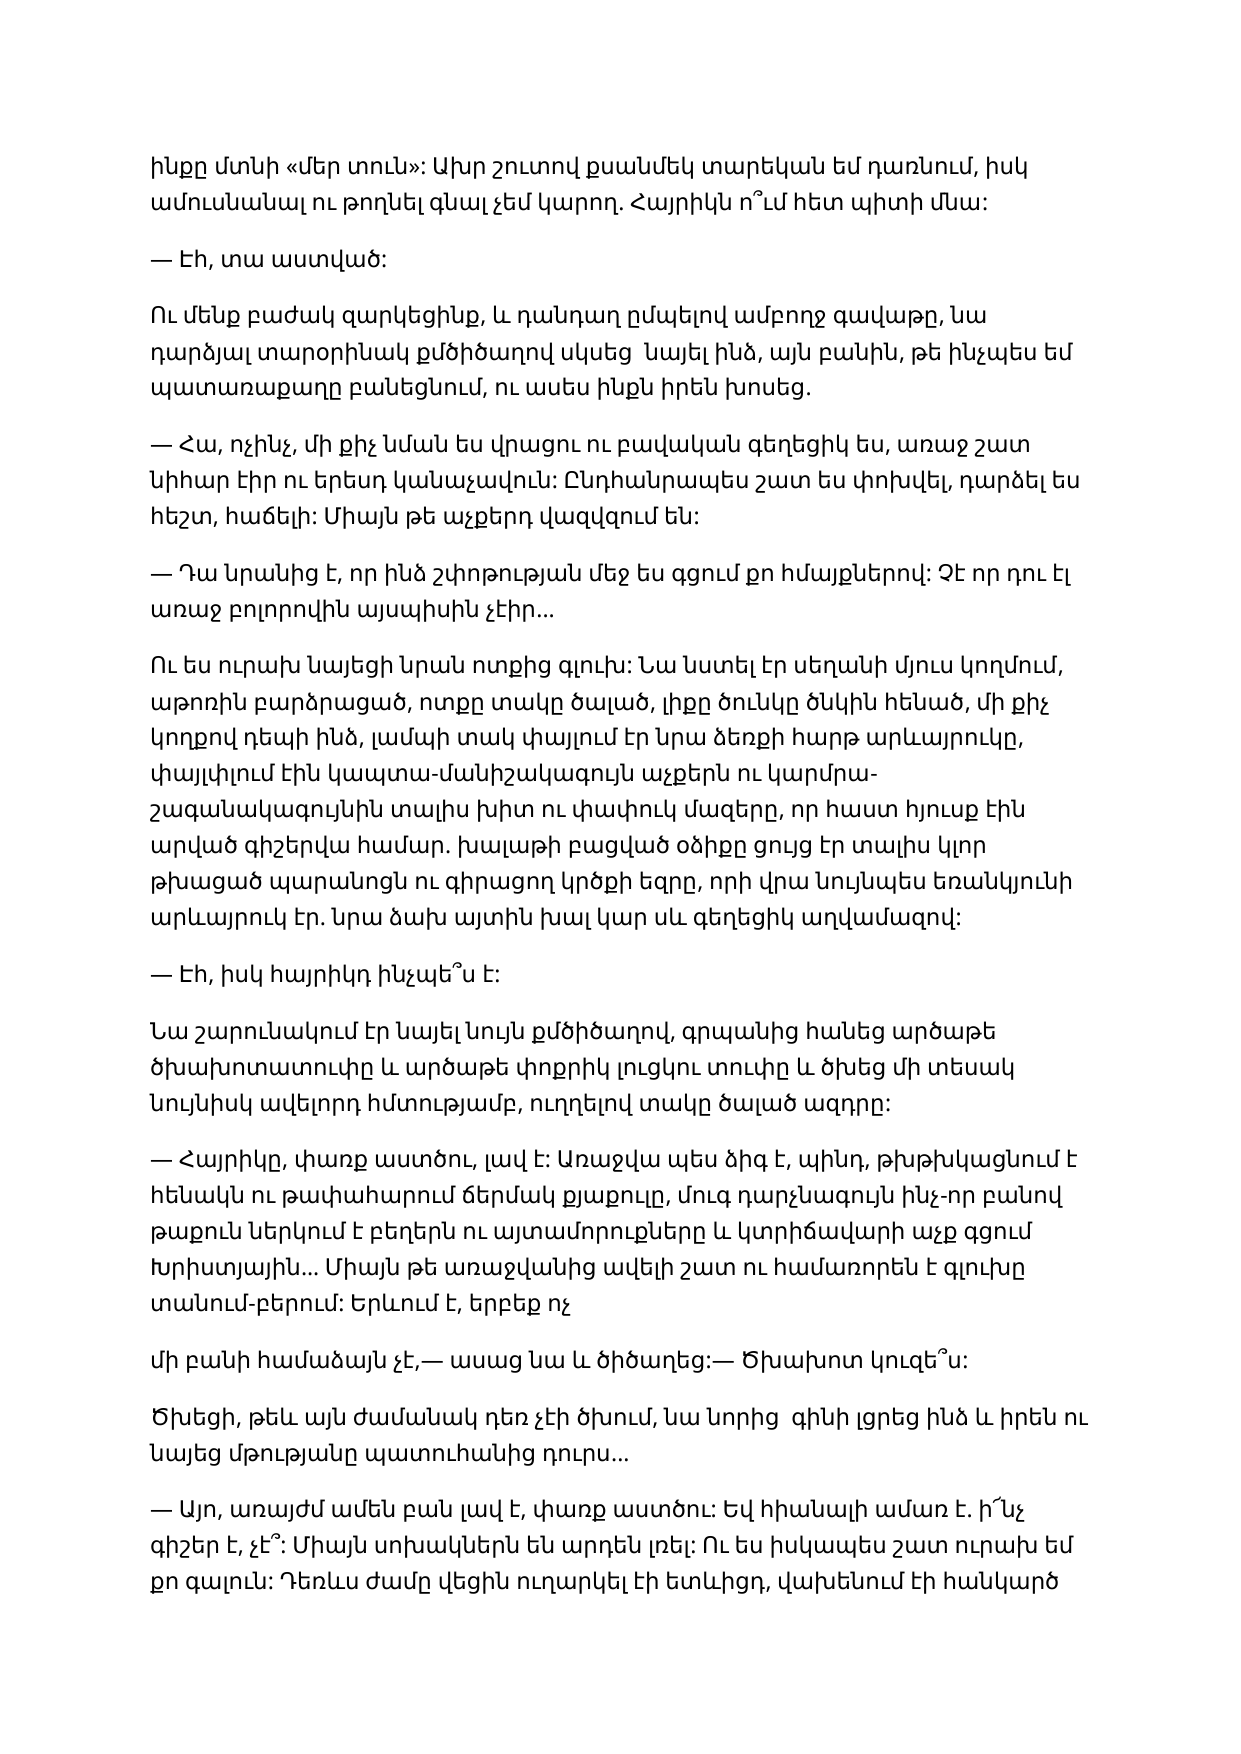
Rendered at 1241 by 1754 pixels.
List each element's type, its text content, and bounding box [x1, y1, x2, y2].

text — Էհ, իսկ հայրիկդ ինչպե՞ս է: [150, 958, 1090, 989]
text Ծխեցի, թեև այն ժամանակ դեռ չէի ծխում, նա նորից գինի լցրեց ինձ և իրեն ու նայեց մթությանը պատուհանից դուրս... [150, 1401, 1090, 1468]
text Նա շարունակում էր նայել նույն քմծիծաղով, գրպանից հանեց արծաթե ծխախոտատուփը և արծաթե փոքրիկ լուցկու տուփը և ծխեց մի տեսակ նույնիսկ ավելորդ հմտությամբ, ուղղելով տակը ծալած ազդրը: [150, 1014, 1090, 1118]
text մի բանի համաձայն չէ,— ասաց նա և ծիծաղեց:— Ծխախոտ կուզե՞ս: [150, 1344, 1090, 1375]
text Ու ես ուրախ նայեցի նրան ոտքից գլուխ: Նա նստել էր սեղանի մյուս կողմում, աթոռին բարձրացած, ոտքը տակը ծալած, լիքը ծունկը ծնկին հենած, մի քիչ կողքով դեպի ինձ, լամպի տակ փայլում էր նրա ձեռքի հարթ արևայրուկը, փայլփլում էին կապտա-մանիշակագույն աչքերն ու կարմրա-շագանակագույնին տալիս խիտ ու փափուկ մազերը, որ հաստ հյուսք էին արված գիշերվա համար. խալաթի բացված օձիքը ցույց էր տալիս կլոր թխացած պարանոցն ու գիրացող կրծքի եզրը, որի վրա նույնպես եռանկյունի արևայրուկ էր. նրա ձախ այտին խալ կար սև գեղեցիկ աղվամազով: [150, 649, 1090, 932]
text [150, 1493, 1090, 1596]
text — Դա նրանից է, որ ինձ շփոթության մեջ ես գցում քո հմայքներով: Չէ որ դու էլ առաջ բոլորովին այսպիսին չէիր... [150, 557, 1090, 624]
text Ու մենք բաժակ զարկեցինք, և դանդաղ ըմպելով ամբողջ գավաթը, նա դարձյալ տարօրինակ քմծիծաղով սկսեց նայել ինձ, այն բանին, թե ինչպես եմ պատառաքաղը բանեցնում, ու ասես ինքն իրեն խոսեց. [150, 299, 1090, 403]
text — Հայրիկը, փառք աստծու, լավ է: Առաջվա պես ձիգ է, պինդ, թխթխկացնում է հենակն ու թափահարում ճերմակ քյաքուլը, մուգ դարչնագույն ինչ-որ բանով թաքուն ներկում է բեղերն ու այտամորուքները և կտրիճավարի աչք գցում Խրիստյային… Միայն թե առաջվանից ավելի շատ ու համառորեն է գլուխը տանում-բերում: Երևում է, երբեք ոչ [150, 1143, 1090, 1318]
text ինքը մտնի «մեր տուն»: Ախր շուտով քսանմեկ տարեկան եմ դառնում, իսկ ամուսնանալ ու թողնել գնալ չեմ կարող. Հայրիկն ո՞ւմ հետ պիտի մնա: [150, 150, 1090, 217]
text — Հա, ոչինչ, մի քիչ նման ես վրացու ու բավական գեղեցիկ ես, առաջ շատ նիհար էիր ու երեսդ կանաչավուն: Ընդհանրապես շատ ես փոխվել, դարձել ես հեշտ, հաճելի: Միայն թե աչքերդ վազվզում են: [150, 428, 1090, 531]
text — Էհ, տա աստված: [150, 243, 1090, 274]
